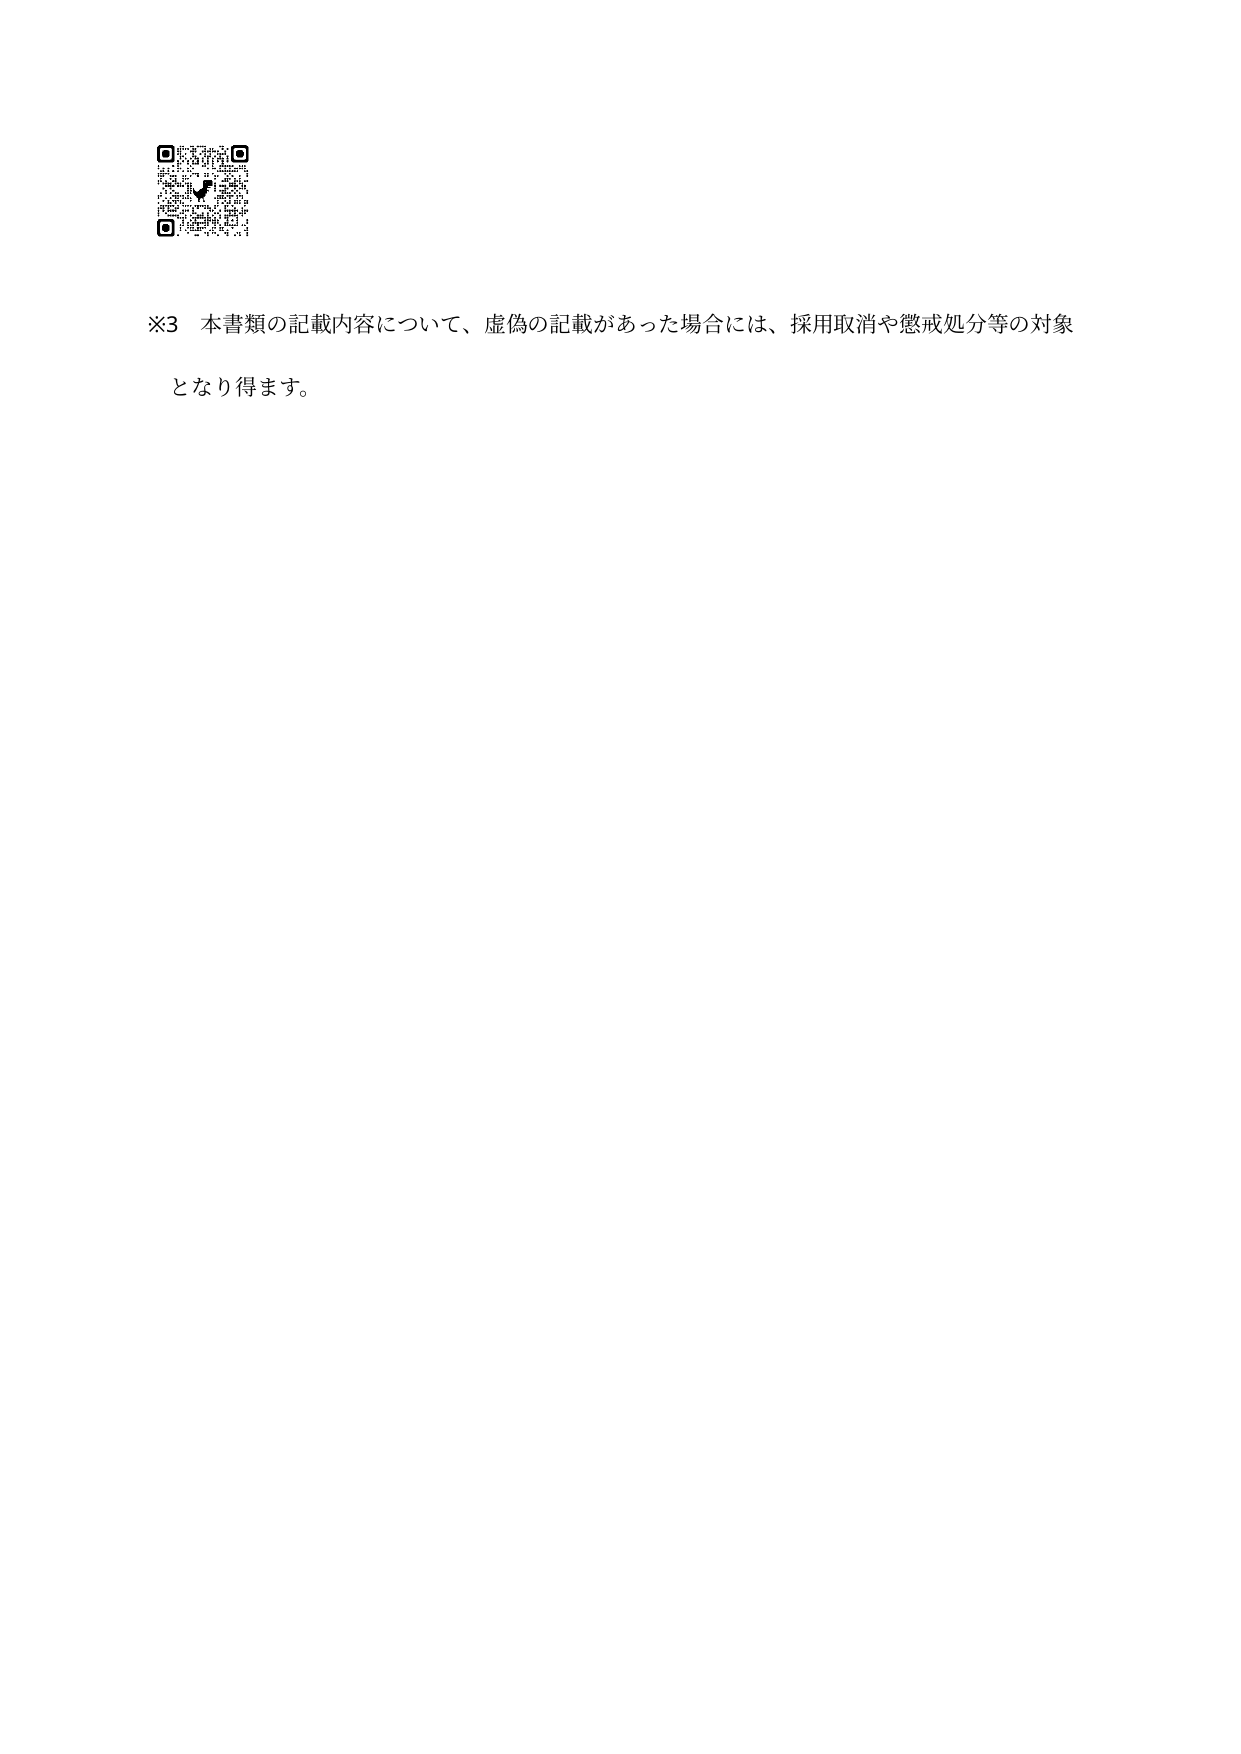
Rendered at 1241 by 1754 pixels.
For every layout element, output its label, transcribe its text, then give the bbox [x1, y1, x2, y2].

text ※3 本書類の記載内容について、虚偽の記載があった場合には、採用取消や懲戒処分等の対象となり得ます。 [148, 292, 1092, 417]
picture [147, 135, 258, 246]
